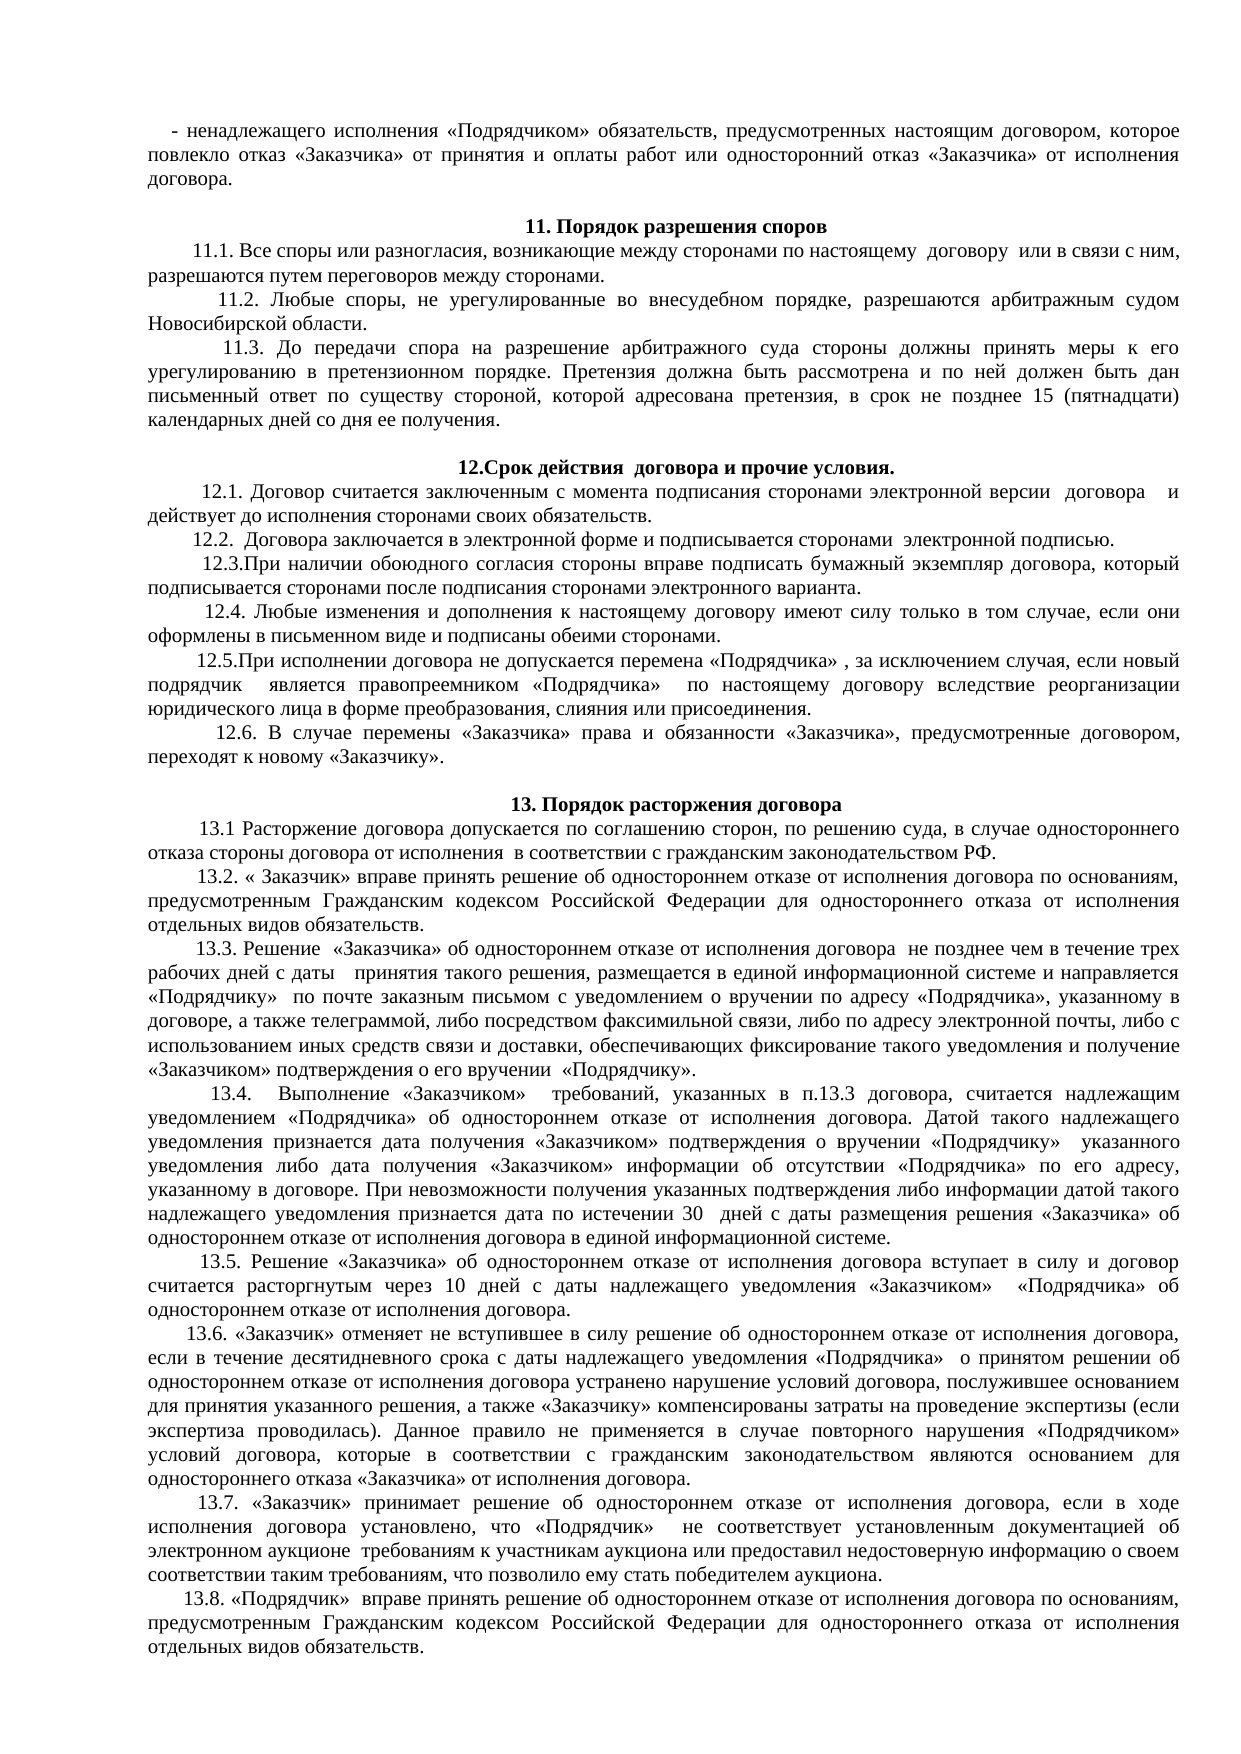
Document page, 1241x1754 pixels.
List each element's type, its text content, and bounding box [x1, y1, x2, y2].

text - ненадлежащего исполнения «Подрядчиком» обязательств, предусмотренных настоящим договором, которое повлекло отказ «Заказчика» от принятия и оплаты работ или односторонний отказ «Заказчика» от исполнения договора. [148, 118, 1181, 190]
text 12.4. Любые изменения и дополнения к настоящему договору имеют силу только в том случае, если они оформлены в письменном виде и подписаны обеими сторонами. [148, 599, 1181, 647]
text 13.6. «Заказчик» отменяет не вступившее в силу решение об одностороннем отказе от исполнения договора, если в течение десятидневного срока с даты надлежащего уведомления «Подрядчика» о принятом решении об одностороннем отказе от исполнения договора устранено нарушение условий договора, послужившее основанием для принятия указанного решения, а также «Заказчику» компенсированы затраты на проведение экспертизы (если экспертиза проводилась). Данное правило не применяется в случае повторного нарушения «Подрядчиком» условий договора, которые в соответствии с гражданским законодательством являются основанием для одностороннего отказа «Заказчика» от исполнения договора. [148, 1321, 1181, 1490]
text 11. Порядок разрешения споров [148, 214, 1181, 238]
text 11.3. До передачи спора на разрешение арбитражного суда стороны должны принять меры к его урегулированию в претензионном порядке. Претензия должна быть рассмотрена и по ней должен быть дан письменный ответ по существу стороной, которой адресована претензия, в срок не позднее 15 (пятнадцати) календарных дней со дня ее получения. [148, 335, 1181, 431]
text 13.5. Решение «Заказчика» об одностороннем отказе от исполнения договора вступает в силу и договор считается расторгнутым через 10 дней с даты надлежащего уведомления «Заказчиком» «Подрядчика» об одностороннем отказе от исполнения договора. [148, 1249, 1181, 1321]
text 13.4. Выполнение «Заказчиком» требований, указанных в п.13.3 договора, считается надлежащим уведомлением «Подрядчика» об одностороннем отказе от исполнения договора. Датой такого надлежащего уведомления признается дата получения «Заказчиком» подтверждения о вручении «Подрядчику» указанного уведомления либо дата получения «Заказчиком» информации об отсутствии «Подрядчика» по его адресу, указанному в договоре. При невозможности получения указанных подтверждения либо информации датой такого надлежащего уведомления признается дата по истечении 30 дней с даты размещения решения «Заказчика» об одностороннем отказе от исполнения договора в единой информационной системе. [148, 1081, 1181, 1249]
text 13.1 Расторжение договора допускается по соглашению сторон, по решению суда, в случае одностороннего отказа стороны договора от исполнения в соответствии с гражданским законодательством РФ. [148, 816, 1181, 864]
text 12.6. В случае перемены «Заказчика» права и обязанности «Заказчика», предусмотренные договором, переходят к новому «Заказчику». [148, 720, 1181, 768]
text 11.2. Любые споры, не урегулированные во внесудебном порядке, разрешаются арбитражным судом Новосибирской области. [148, 287, 1181, 335]
text 12.5.При исполнении договора не допускается перемена «Подрядчика» , за исключением случая, если новый подрядчик является правопреемником «Подрядчика» по настоящему договору вследствие реорганизации юридического лица в форме преобразования, слияния или присоединения. [148, 647, 1181, 720]
text 11.1. Все споры или разногласия, возникающие между сторонами по настоящему договору или в связи с ним, разрешаются путем переговоров между сторонами. [148, 238, 1181, 287]
text 12.Срок действия договора и прочие условия. [148, 455, 1181, 479]
text 12.2. Договора заключается в электронной форме и подписывается сторонами электронной подписью. [148, 527, 1181, 551]
text 13.8. «Подрядчик» вправе принять решение об одностороннем отказе от исполнения договора по основаниям, предусмотренным Гражданским кодексом Российской Федерации для одностороннего отказа от исполнения отдельных видов обязательств. [148, 1586, 1181, 1658]
text 13.7. «Заказчик» принимает решение об одностороннем отказе от исполнения договора, если в ходе исполнения договора установлено, что «Подрядчик» не соответствует установленным документацией об электронном аукционе требованиям к участникам аукциона или предоставил недостоверную информацию о своем соответствии таким требованиям, что позволило ему стать победителем аукциона. [148, 1490, 1181, 1586]
text 13. Порядок расторжения договора [148, 792, 1181, 816]
text 13.2. « Заказчик» вправе принять решение об одностороннем отказе от исполнения договора по основаниям, предусмотренным Гражданским кодексом Российской Федерации для одностороннего отказа от исполнения отдельных видов обязательств. [148, 864, 1181, 936]
text 13.3. Решение «Заказчика» об одностороннем отказе от исполнения договора не позднее чем в течение трех рабочих дней с даты принятия такого решения, размещается в единой информационной системе и направляется «Подрядчику» по почте заказным письмом с уведомлением о вручении по адресу «Подрядчика», указанному в договоре, а также телеграммой, либо посредством факсимильной связи, либо по адресу электронной почты, либо с использованием иных средств связи и доставки, обеспечивающих фиксирование такого уведомления и получение «Заказчиком» подтверждения о его вручении «Подрядчику». [148, 936, 1181, 1081]
text 12.3.При наличии обоюдного согласия стороны вправе подписать бумажный экземпляр договора, который подписывается сторонами после подписания сторонами электронного варианта. [148, 551, 1181, 599]
text 12.1. Договор считается заключенным с момента подписания сторонами электронной версии договора и действует до исполнения сторонами своих обязательств. [148, 479, 1181, 527]
